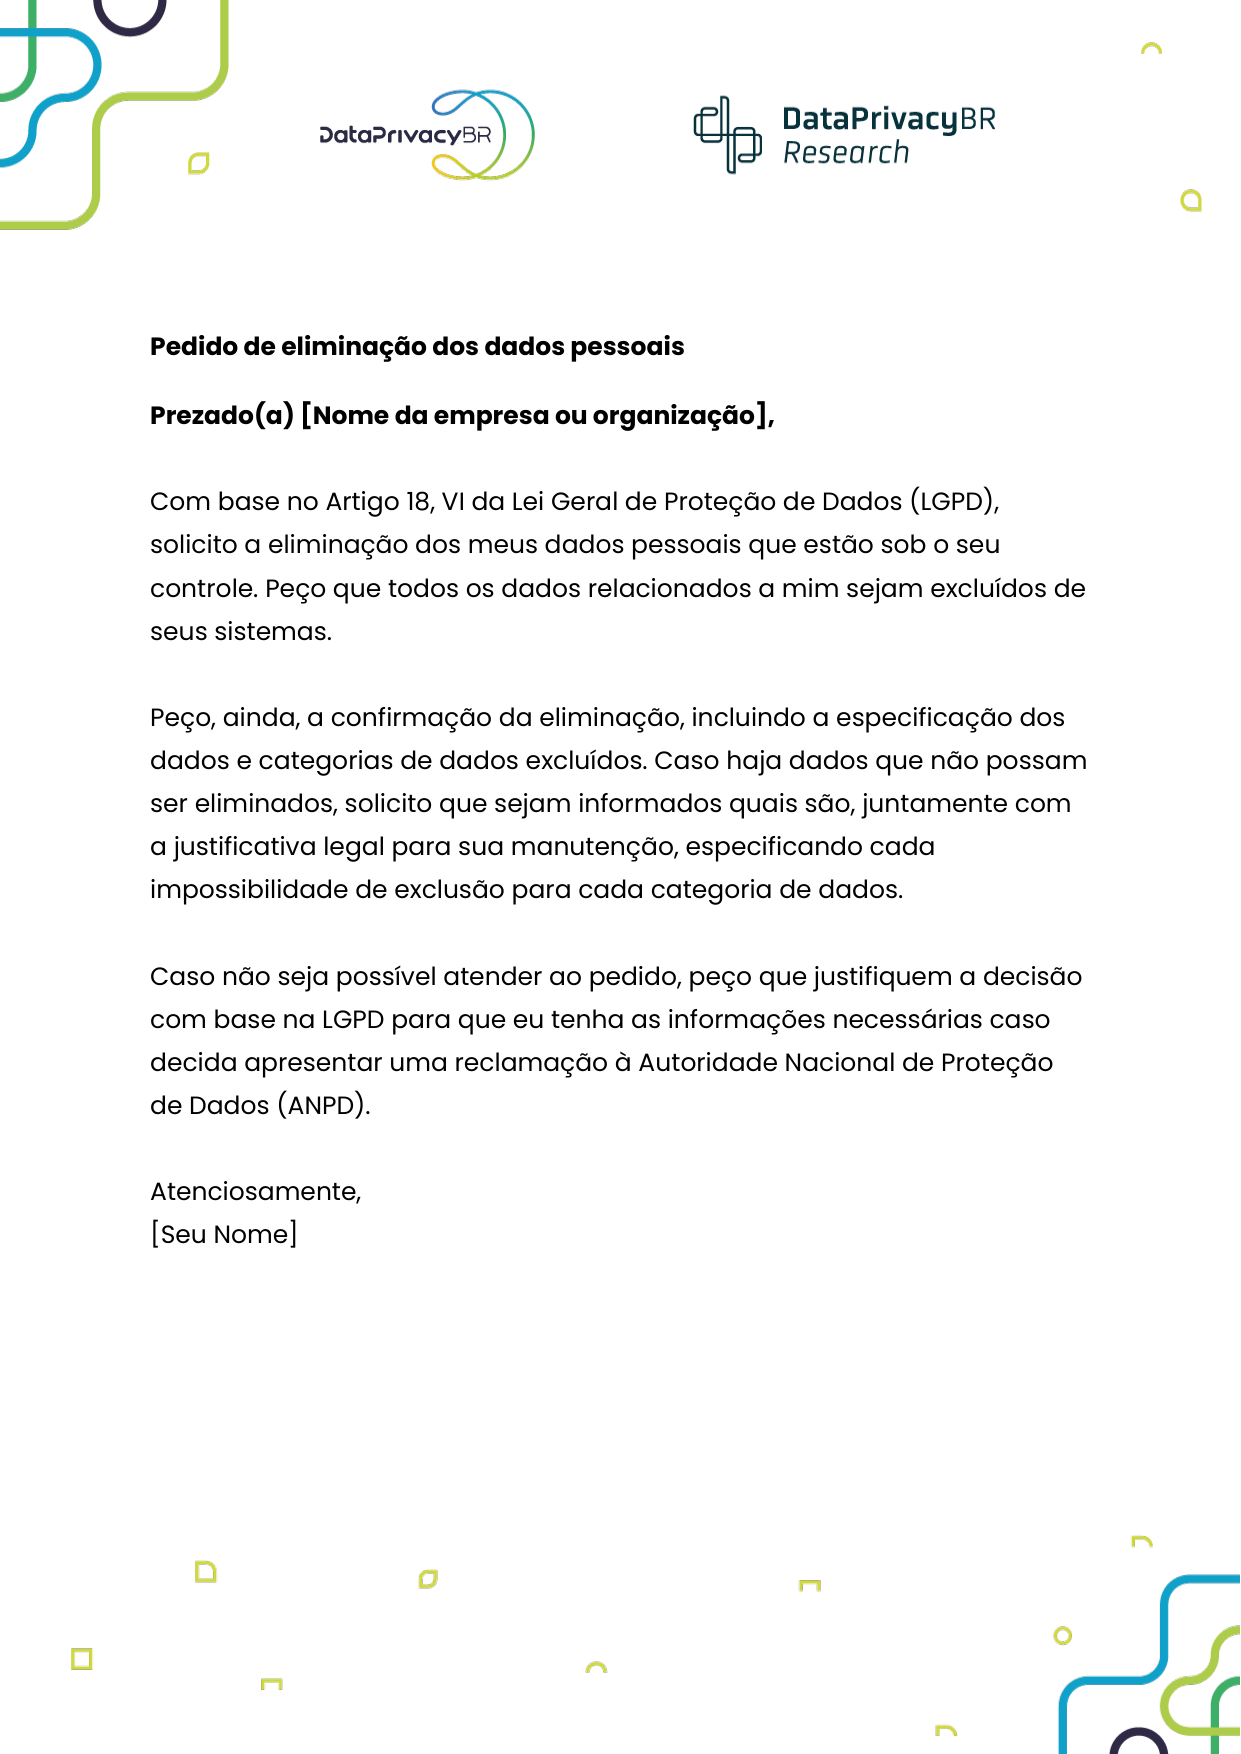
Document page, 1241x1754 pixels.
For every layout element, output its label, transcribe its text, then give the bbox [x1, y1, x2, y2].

text Com base no Artigo 18, VI da Lei Geral de Proteção de Dados (LGPD), solicito a eliminação dos meus dados pessoais que estão sob o seu controle. Peço que todos os dados relacionados a mim sejam excluídos de seus sistemas. [150, 482, 1090, 649]
picture [0, 37, 93, 159]
subtitle Pedido de eliminação dos dados pessoais [150, 192, 1090, 364]
text [Seu Nome] [150, 1215, 1090, 1253]
text Peço, ainda, a confirmação da eliminação, incluindo a especificação dos dados e categorias de dados excluídos. Caso haja dados que não possam ser eliminados, solicito que sejam informados quais são, juntamente com a justificativa legal para sua manutenção, especificando cada impossibilidade de exclusão para cada categoria de dados. [150, 698, 1090, 908]
text Caso não seja possível atender ao pedido, peço que justifiquem a decisão com base na LGPD para que eu tenha as informações necessárias caso decida apresentar uma reclamação à Autoridade Nacional de Proteção de Dados (ANPD). [150, 956, 1090, 1123]
text Prezado(a) [Nome da empresa ou organização], [150, 396, 1090, 433]
picture [0, 1491, 1241, 1754]
text Atenciosamente, [150, 1172, 1090, 1209]
picture [0, 0, 1241, 267]
